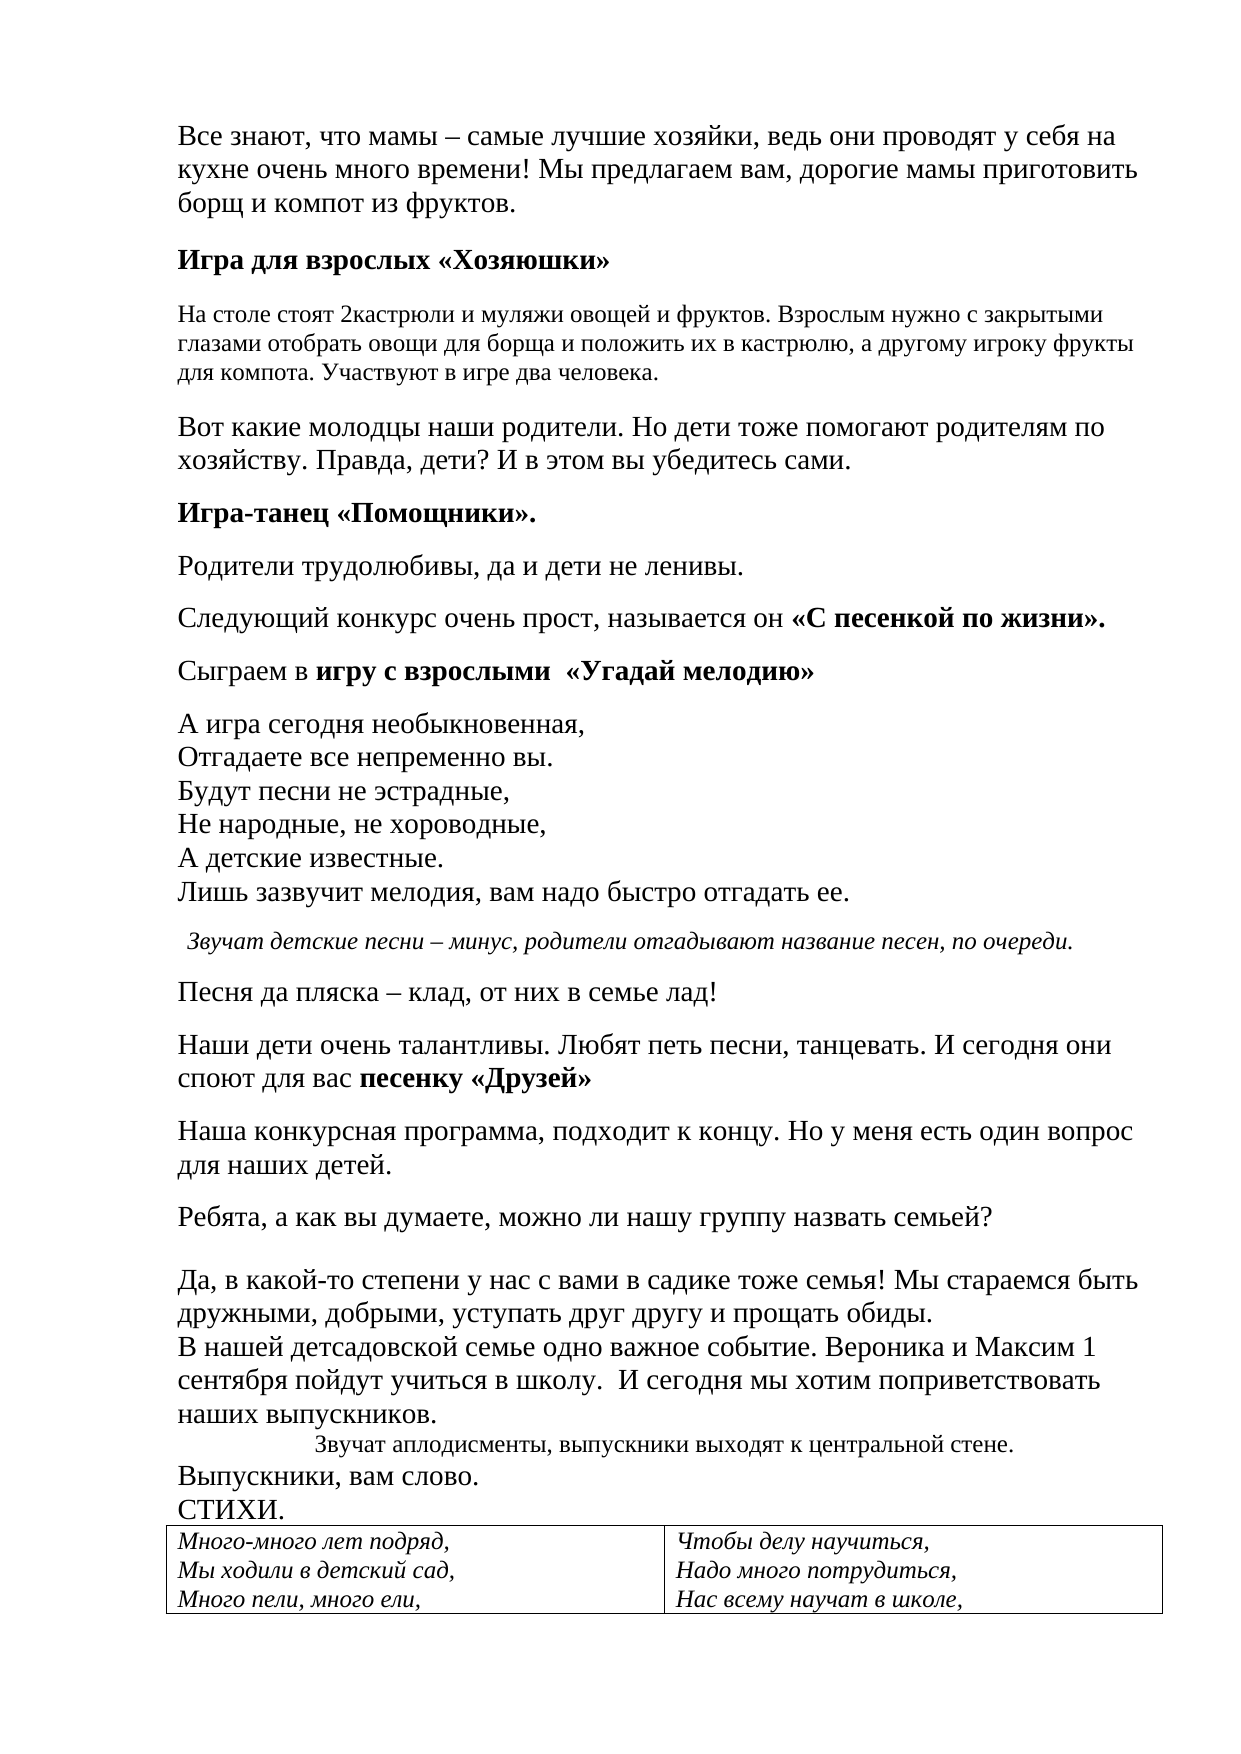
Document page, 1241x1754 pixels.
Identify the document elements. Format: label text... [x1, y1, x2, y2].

text Наша конкурсная программа, подходит к концу. Но у меня есть один вопрос для наших детей. [177, 1113, 1152, 1180]
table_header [665, 1526, 1162, 1613]
text Сыграем в игру с взрослыми «Угадай мелодию» [177, 653, 1152, 687]
text Ребята, а как вы думаете, можно ли нашу группу назвать семьей? [177, 1199, 1152, 1262]
text Песня да пляска – клад, от них в семье лад! [177, 974, 1152, 1008]
text Не народные, не хороводные, [177, 807, 1152, 840]
text Да, в какой-то степени у нас с вами в садике тоже семья! Мы стараемся быть дружными, добрыми, уступать друг другу и прощать обиды. [177, 1262, 1152, 1329]
text Выпускники, вам слово. [177, 1458, 1152, 1492]
text СТИХИ. [177, 1492, 1152, 1525]
text Следующий конкурс очень прост, называется он «С песенкой по жизни». [177, 601, 1152, 634]
text Родители трудолюбивы, да и дети не ленивы. [177, 548, 1152, 581]
text На столе стоят 2кастрюли и муляжи овощей и фруктов. Взрослым нужно с закрытыми глазами отобрать овощи для борща и положить их в кастрюлю, а другому игроку фрукты для компота. Участвуют в игре два человека. [659, 299, 1152, 385]
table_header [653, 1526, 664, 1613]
text А детские известные. [177, 840, 1152, 874]
text В нашей детсадовской семье одно важное событие. Вероника и Максим 1 сентября пойдут учиться в школу. И сегодня мы хотим поприветствовать наших выпускников. [177, 1329, 1152, 1429]
text Звучат детские песни – минус, родители отгадывают название песен, по очереди. [59, 926, 1152, 955]
text Звучат аплодисменты, выпускники выходят к центральной стене. [177, 1429, 1152, 1458]
text Игра для взрослых «Хозяюшки» [438, 242, 1152, 276]
text Все знают, что мамы – самые лучшие хозяйки, ведь они проводят у себя на кухне очень много времени! Мы предлагаем вам, дорогие мамы приготовить борщ и компот из фруктов. [177, 118, 1152, 219]
text Вот какие молодцы наши родители. Но дети тоже помогают родителям по хозяйству. Правда, дети? И в этом вы убедитесь сами. [177, 409, 1152, 476]
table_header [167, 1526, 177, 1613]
text Будут песни не эстрадные, [177, 773, 1152, 807]
text Лишь зазвучит мелодия, вам надо быстро отгадать ее. [177, 874, 1152, 907]
text Отгадаете все непременно вы. [177, 739, 1152, 773]
text Наши дети очень талантливы. Любят петь песни, танцевать. И сегодня они споют для вас песенку «Друзей» [177, 1027, 1152, 1094]
text Игра-танец «Помощники». [177, 495, 1152, 529]
text А игра сегодня необыкновенная, [177, 706, 1152, 739]
